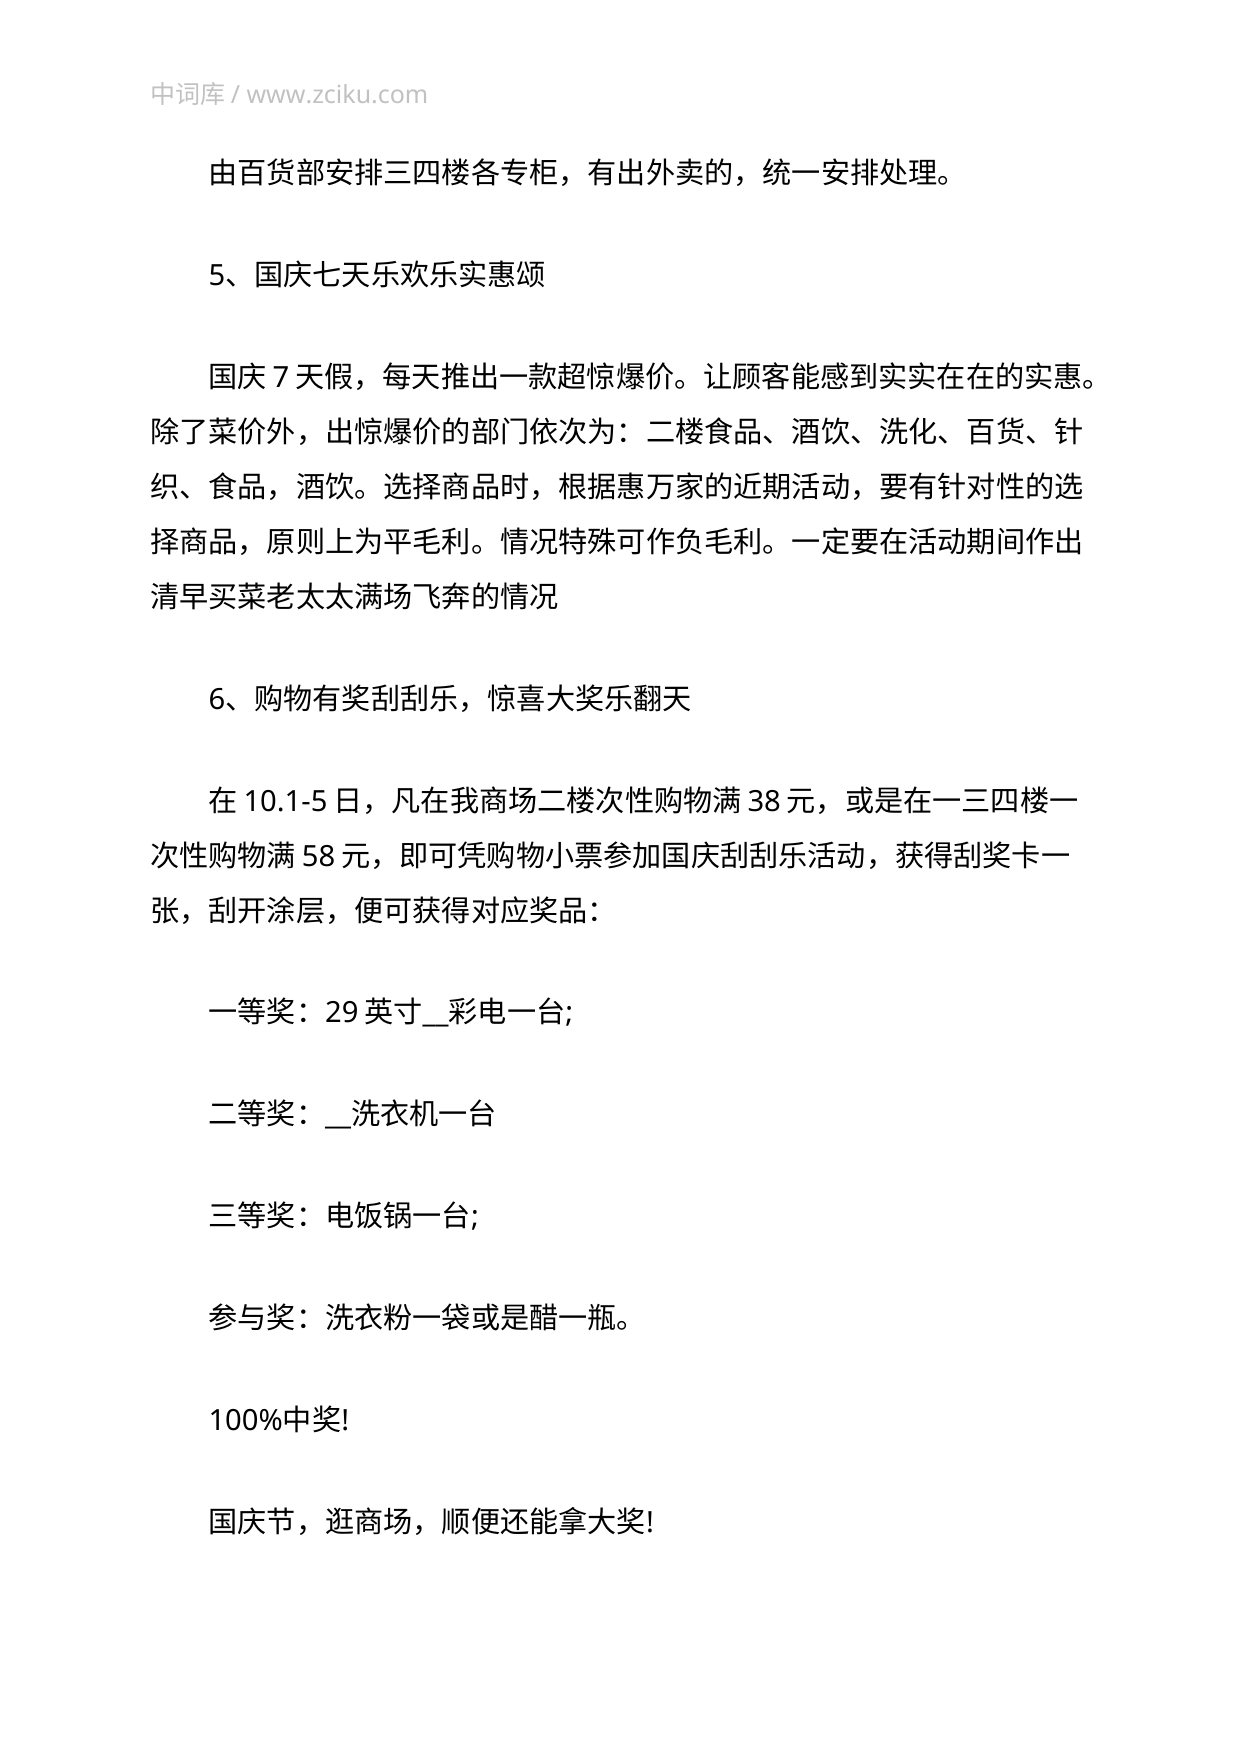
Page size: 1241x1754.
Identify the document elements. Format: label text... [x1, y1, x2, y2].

text 6、购物有奖刮刮乐，惊喜大奖乐翻天 [150, 675, 1090, 718]
text 一等奖：29英寸__彩电一台; [150, 989, 1090, 1031]
text 在10.1-5日，凡在我商场二楼次性购物满38元，或是在一三四楼一次性购物满58元，即可凭购物小票参加国庆刮刮乐活动，获得刮奖卡一张，刮开涂层，便可获得对应奖品： [150, 777, 1090, 929]
text 参与奖：洗衣粉一袋或是醋一瓶。 [150, 1295, 1090, 1337]
text 由百货部安排三四楼各专柜，有出外卖的，统一安排处理。 [150, 150, 1090, 192]
text 国庆7天假，每天推出一款超惊爆价。让顾客能感到实实在在的实惠。除了菜价外，出惊爆价的部门依次为：二楼食品、酒饮、洗化、百货、针织、食品，酒饮。选择商品时，根据惠万家的近期活动，要有针对性的选择商品，原则上为平毛利。情况特殊可作负毛利。一定要在活动期间作出清早买菜老太太满场飞奔的情况 [150, 354, 1090, 616]
text 国庆节，逛商场，顺便还能拿大奖! [150, 1499, 1090, 1541]
text 三等奖：电饭锅一台; [150, 1193, 1090, 1235]
text 5、国庆七天乐欢乐实惠颂 [150, 252, 1090, 294]
text 二等奖：__洗衣机一台 [150, 1091, 1090, 1133]
text 100%中奖! [150, 1397, 1090, 1439]
